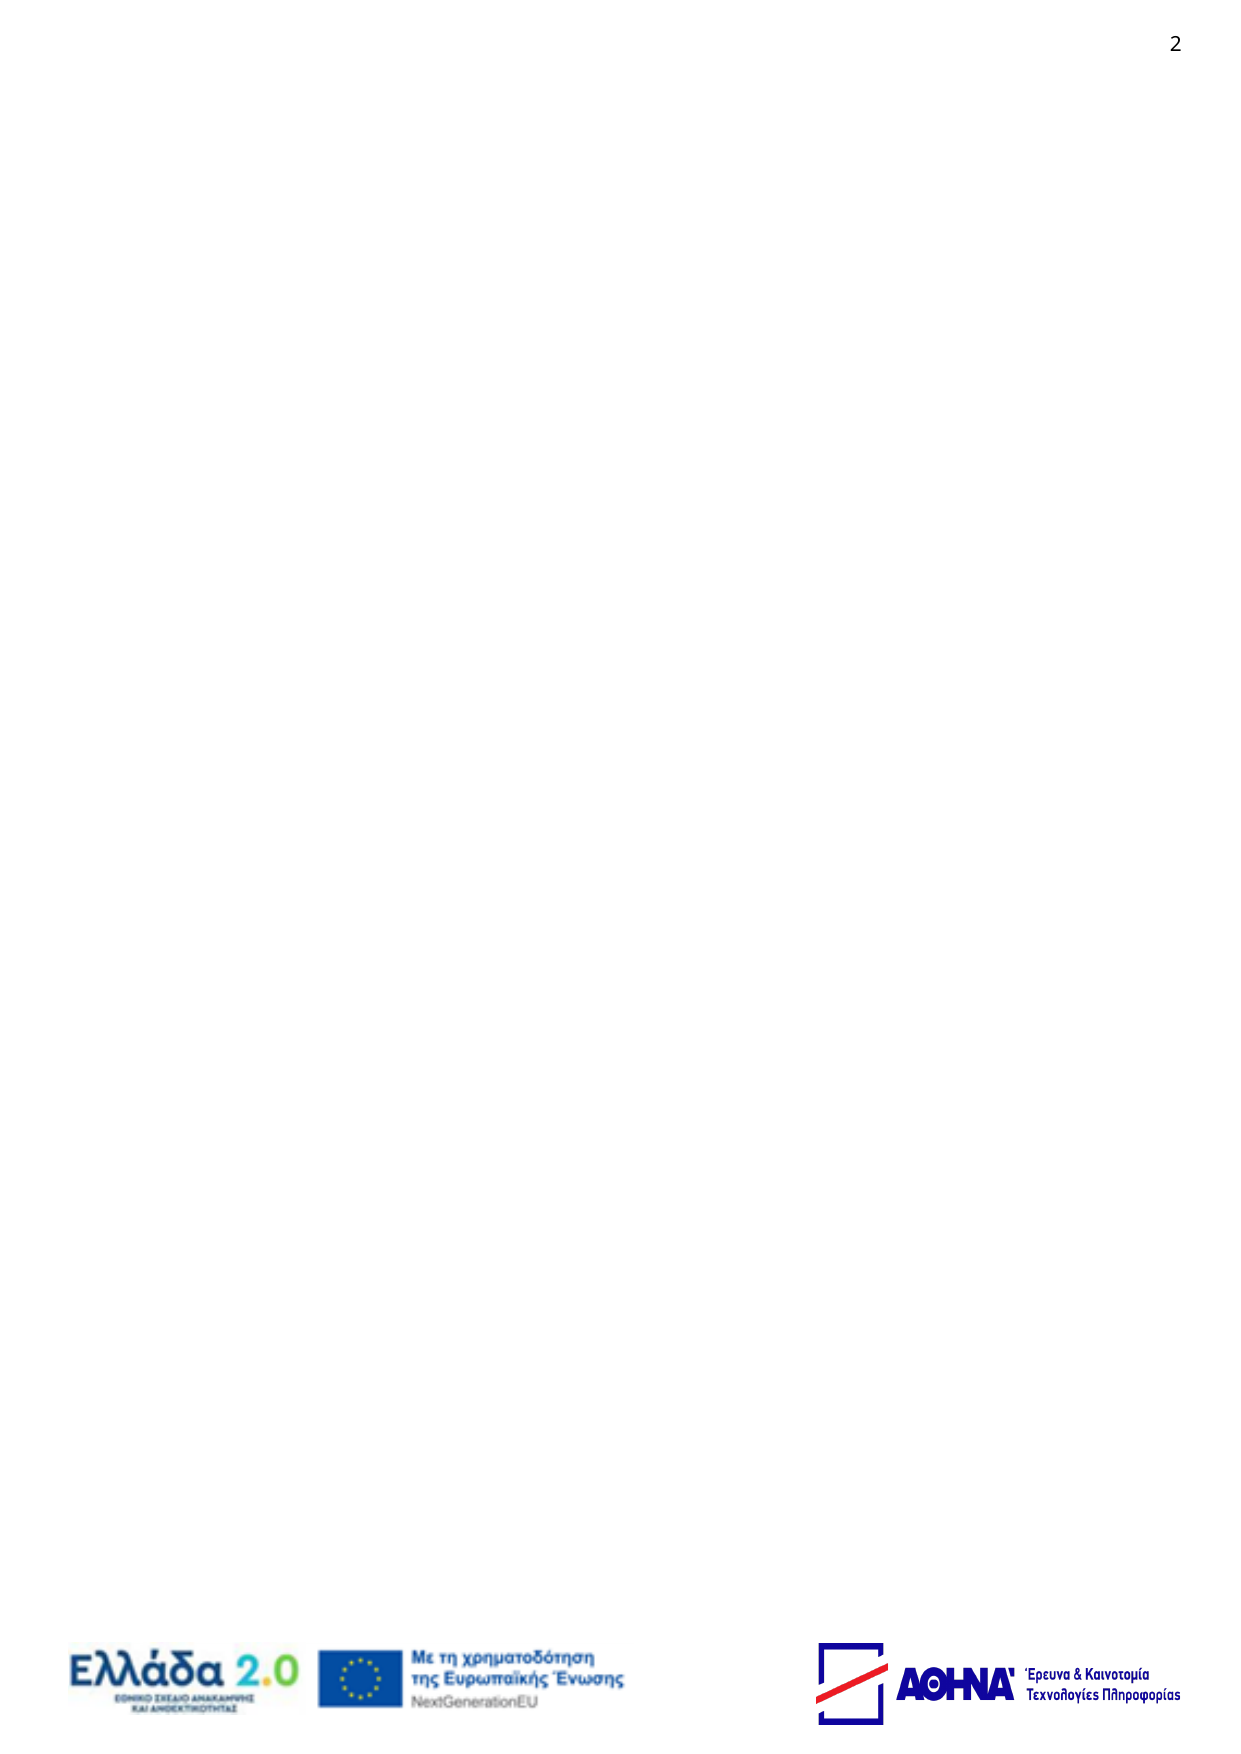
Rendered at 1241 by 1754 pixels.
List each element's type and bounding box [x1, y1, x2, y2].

picture [68, 1642, 634, 1715]
picture [816, 1638, 1181, 1731]
